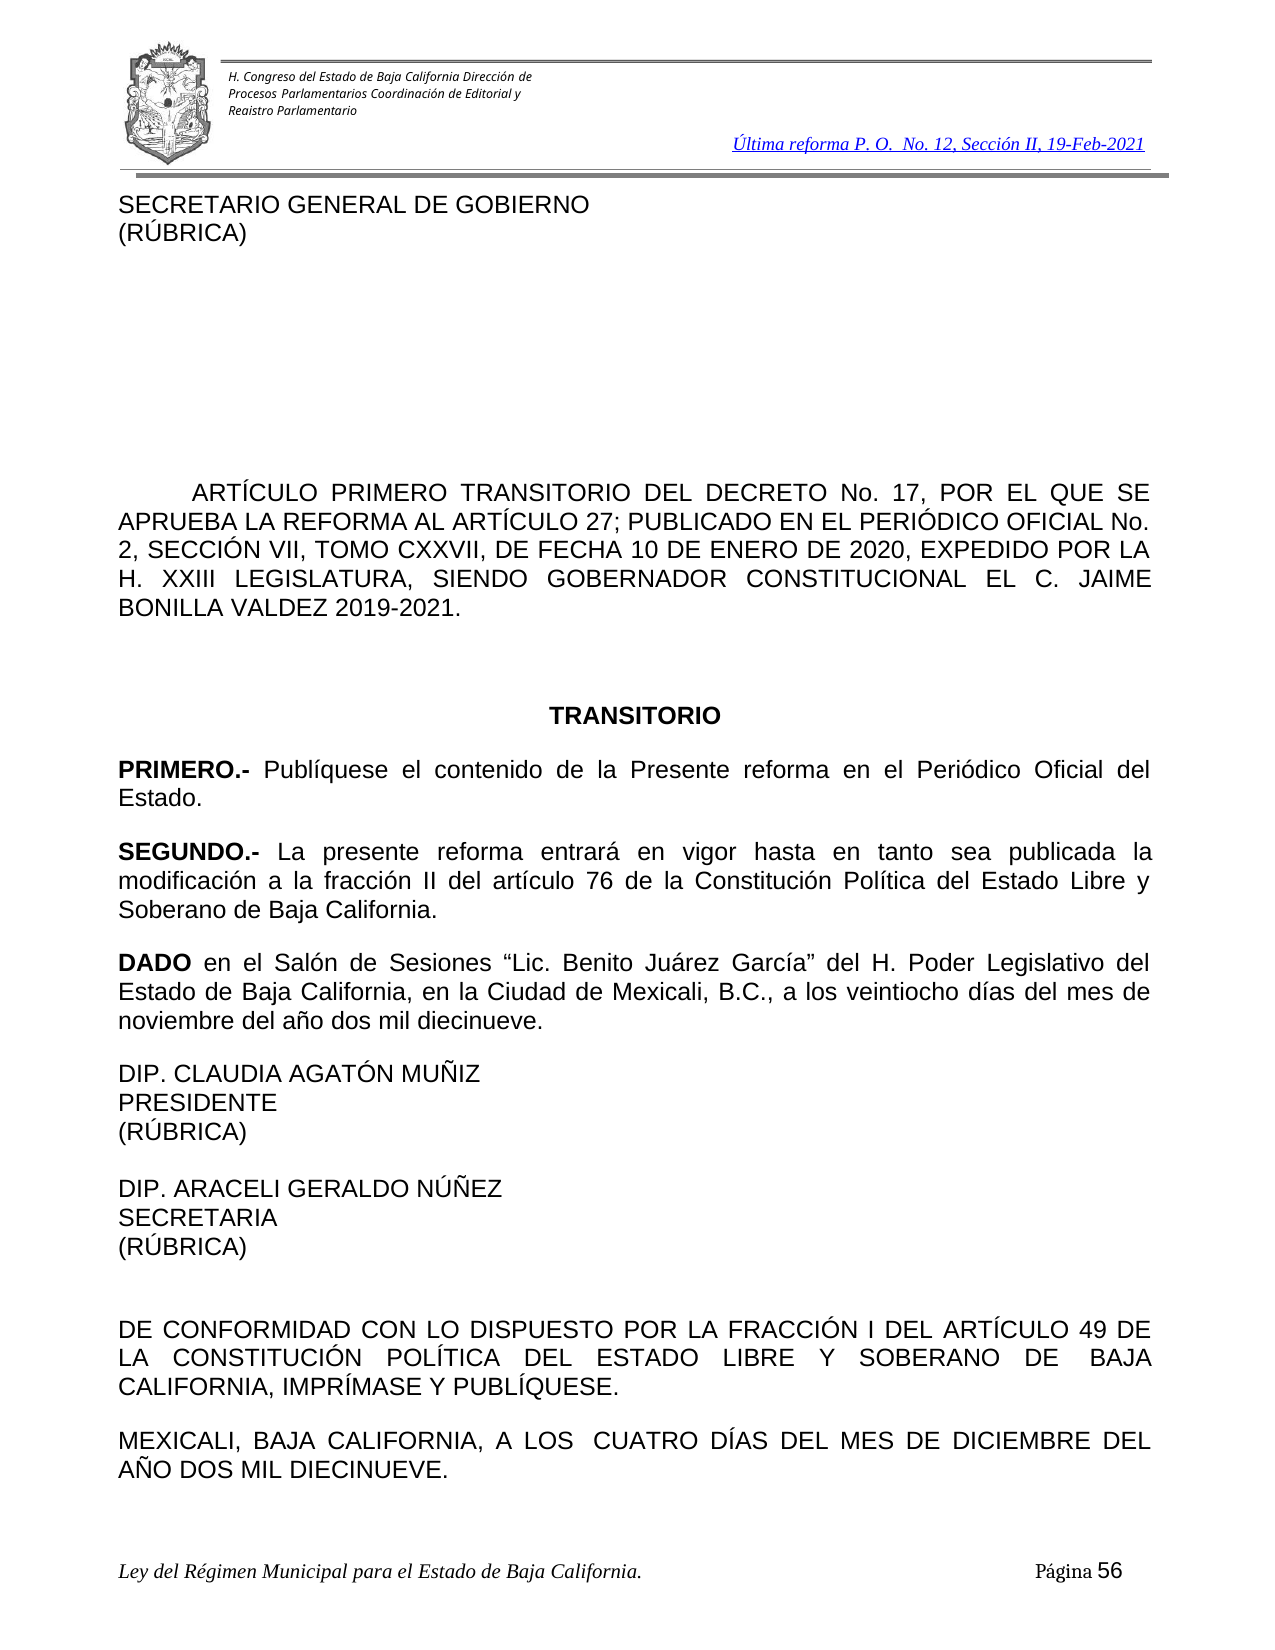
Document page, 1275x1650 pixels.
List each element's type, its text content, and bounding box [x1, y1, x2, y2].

text (RÚBRICA) [118, 1232, 1171, 1261]
text DADO en el Salón de Sesiones “Lic. Benito Juárez García” del H. Poder Legislativo del Estado de Baja California, en la Ciudad de Mexicali, B.C., a los veintiocho días del mes de noviembre del año dos mil diecinueve. [118, 948, 1152, 1034]
text PRIMERO.- Publíquese el contenido de la Presente reforma en el Periódico Oficial del Estado. [118, 754, 1152, 812]
text H. XXIII LEGISLATURA, SIENDO GOBERNADOR CONSTITUCIONAL EL C. JAIME BONILLA VALDEZ 2019-2021. [118, 564, 1152, 622]
text TRANSITORIO [283, 701, 987, 729]
picture [123, 40, 214, 166]
text SECRETARIO GENERAL DE GOBIERNO (RÚBRICA) [118, 189, 591, 247]
text DIP. ARACELI GERALDO NÚÑEZ SECRETARIA [118, 1174, 504, 1232]
text DE CONFORMIDAD CON LO DISPUESTO POR LA FRACCIÓN I DEL ARTÍCULO 49 DE LA CONSTITUCIÓN POLÍTICA DEL ESTADO LIBRE Y SOBERANO DE BAJA CALIFORNIA, IMPRÍMASE Y PUBLÍQUESE. [118, 1314, 1152, 1401]
text (RÚBRICA) [118, 1117, 1171, 1146]
text ARTÍCULO PRIMERO TRANSITORIO DEL DECRETO No. 17, POR EL QUE SE APRUEBA LA REFORMA AL ARTÍCULO 27; PUBLICADO EN EL PERIÓDICO OFICIAL No. 2, SECCIÓN VII, TOMO CXXVII, DE FECHA 10 DE ENERO DE 2020, EXPEDIDO POR LA [118, 478, 1152, 564]
text DIP. CLAUDIA AGATÓN MUÑIZ PRESIDENTE [118, 1059, 482, 1117]
text MEXICALI, BAJA CALIFORNIA, A LOS CUATRO DÍAS DEL MES DE DICIEMBRE DEL AÑO DOS MIL DIECINUEVE. [118, 1426, 1152, 1483]
text SEGUNDO.- La presente reforma entrará en vigor hasta en tanto sea publicada la modificación a la fracción II del artículo 76 de la Constitución Política del Estado Libre y Soberano de Baja California. [118, 837, 1152, 923]
